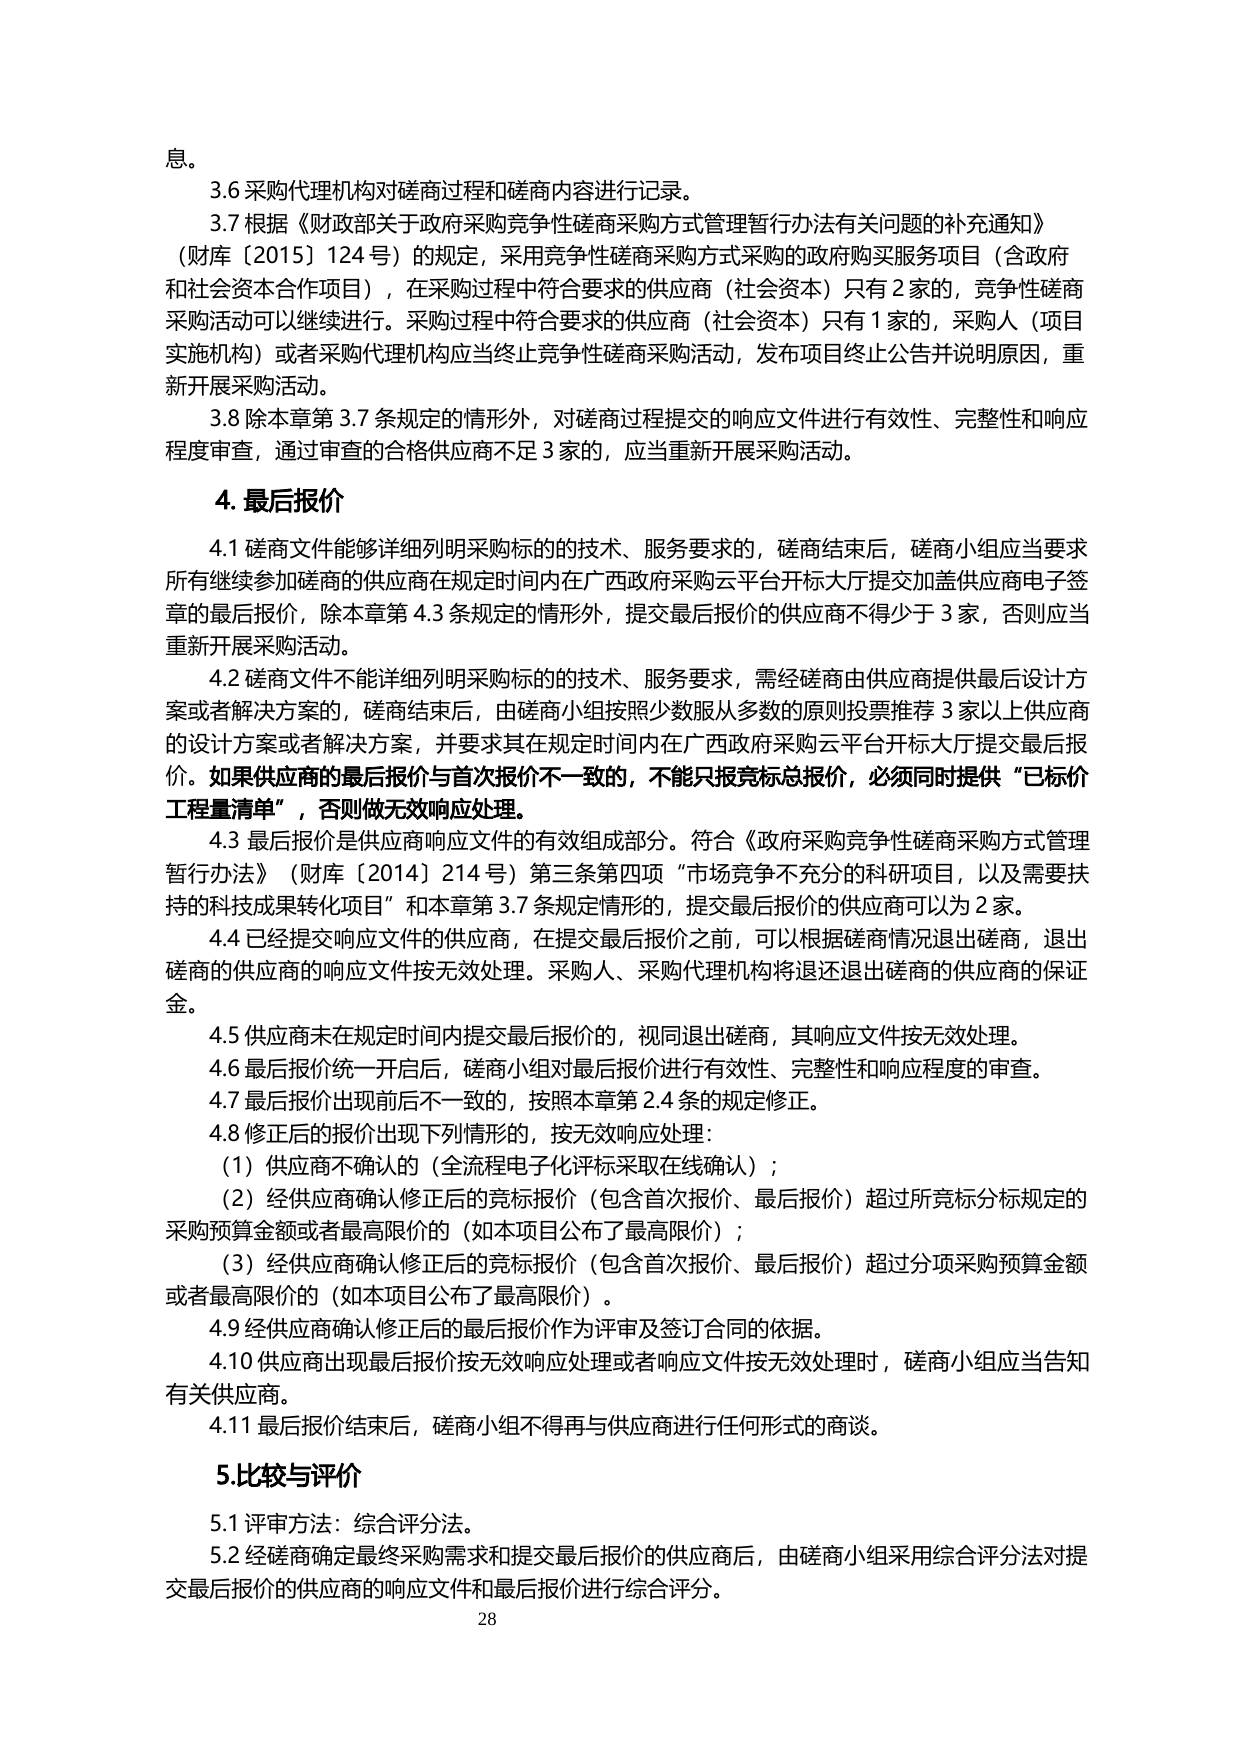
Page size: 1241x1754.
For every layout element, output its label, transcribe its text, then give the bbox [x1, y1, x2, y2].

text 4.7最后报价出现前后不一致的，按照本章第2.4条的规定修正。 [165, 1084, 1090, 1117]
text 4.4已经提交响应文件的供应商，在提交最后报价之前，可以根据磋商情况退出磋商，退出磋商的供应商的响应文件按无效处理。采购人、采购代理机构将退还退出磋商的供应商的保证金。 [165, 922, 1090, 1019]
text 5.1评审方法：综合评分法。 [165, 1507, 1090, 1539]
text （1）供应商不确认的（全流程电子化评标采取在线确认）； [165, 1149, 1090, 1182]
text 4.11最后报价结束后，磋商小组不得再与供应商进行任何形式的商谈。 [165, 1409, 1090, 1442]
text 4.1磋商文件能够详细列明采购标的的技术、服务要求的，磋商结束后，磋商小组应当要求所有继续参加磋商的供应商在规定时间内在广西政府采购云平台开标大厅提交加盖供应商电子签章的最后报价，除本章第4.3条规定的情形外，提交最后报价的供应商不得少于3家，否则应当重新开展采购活动。 [165, 532, 1090, 662]
text 3.8除本章第3.7条规定的情形外，对磋商过程提交的响应文件进行有效性、完整性和响应程度审查，通过审查的合格供应商不足3家的，应当重新开展采购活动。 [165, 402, 1090, 467]
text （3）经供应商确认修正后的竞标报价（包含首次报价、最后报价）超过分项采购预算金额或者最高限价的（如本项目公布了最高限价）。 [165, 1247, 1090, 1312]
text 4.5供应商未在规定时间内提交最后报价的，视同退出磋商，其响应文件按无效处理。 [165, 1019, 1090, 1052]
text 4.3 最后报价是供应商响应文件的有效组成部分。符合《政府采购竞争性磋商采购方式管理暂行办法》（财库〔2014〕214号）第三条第四项“市场竞争不充分的科研项目，以及需要扶持的科技成果转化项目”和本章第3.7条规定情形的，提交最后报价的供应商可以为2家。 [165, 824, 1090, 922]
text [165, 142, 1090, 174]
text 4.8修正后的报价出现下列情形的，按无效响应处理： [165, 1117, 1090, 1149]
text 5.2经磋商确定最终采购需求和提交最后报价的供应商后，由磋商小组采用综合评分法对提交最后报价的供应商的响应文件和最后报价进行综合评分。 [165, 1539, 1090, 1604]
text 5.比较与评价 [165, 1442, 1090, 1507]
text 3.6采购代理机构对磋商过程和磋商内容进行记录。 [165, 174, 1090, 207]
text 4.10供应商出现最后报价按无效响应处理或者响应文件按无效处理时，磋商小组应当告知有关供应商。 [165, 1344, 1090, 1409]
text 4. 最后报价 [165, 467, 1090, 532]
text （2）经供应商确认修正后的竞标报价（包含首次报价、最后报价）超过所竞标分标规定的采购预算金额或者最高限价的（如本项目公布了最高限价）； [165, 1182, 1090, 1247]
text 3.7根据《财政部关于政府采购竞争性磋商采购方式管理暂行办法有关问题的补充通知》（财库〔2015〕124号）的规定，采用竞争性磋商采购方式采购的政府购买服务项目（含政府和社会资本合作项目），在采购过程中符合要求的供应商（社会资本）只有2家的，竞争性磋商采购活动可以继续进行。采购过程中符合要求的供应商（社会资本）只有1家的，采购人（项目实施机构）或者采购代理机构应当终止竞争性磋商采购活动，发布项目终止公告并说明原因，重新开展采购活动。 [165, 207, 1090, 402]
text 4.2磋商文件不能详细列明采购标的的技术、服务要求，需经磋商由供应商提供最后设计方案或者解决方案的，磋商结束后，由磋商小组按照少数服从多数的原则投票推荐3家以上供应商的设计方案或者解决方案，并要求其在规定时间内在广西政府采购云平台开标大厅提交最后报价。如果供应商的最后报价与首次报价不一致的，不能只报竞标总报价，必须同时提供“已标价工程量清单”，否则做无效响应处理。 [165, 662, 1090, 824]
text 4.6最后报价统一开启后，磋商小组对最后报价进行有效性、完整性和响应程度的审查。 [165, 1052, 1090, 1084]
text 4.9经供应商确认修正后的最后报价作为评审及签订合同的依据。 [165, 1312, 1090, 1344]
